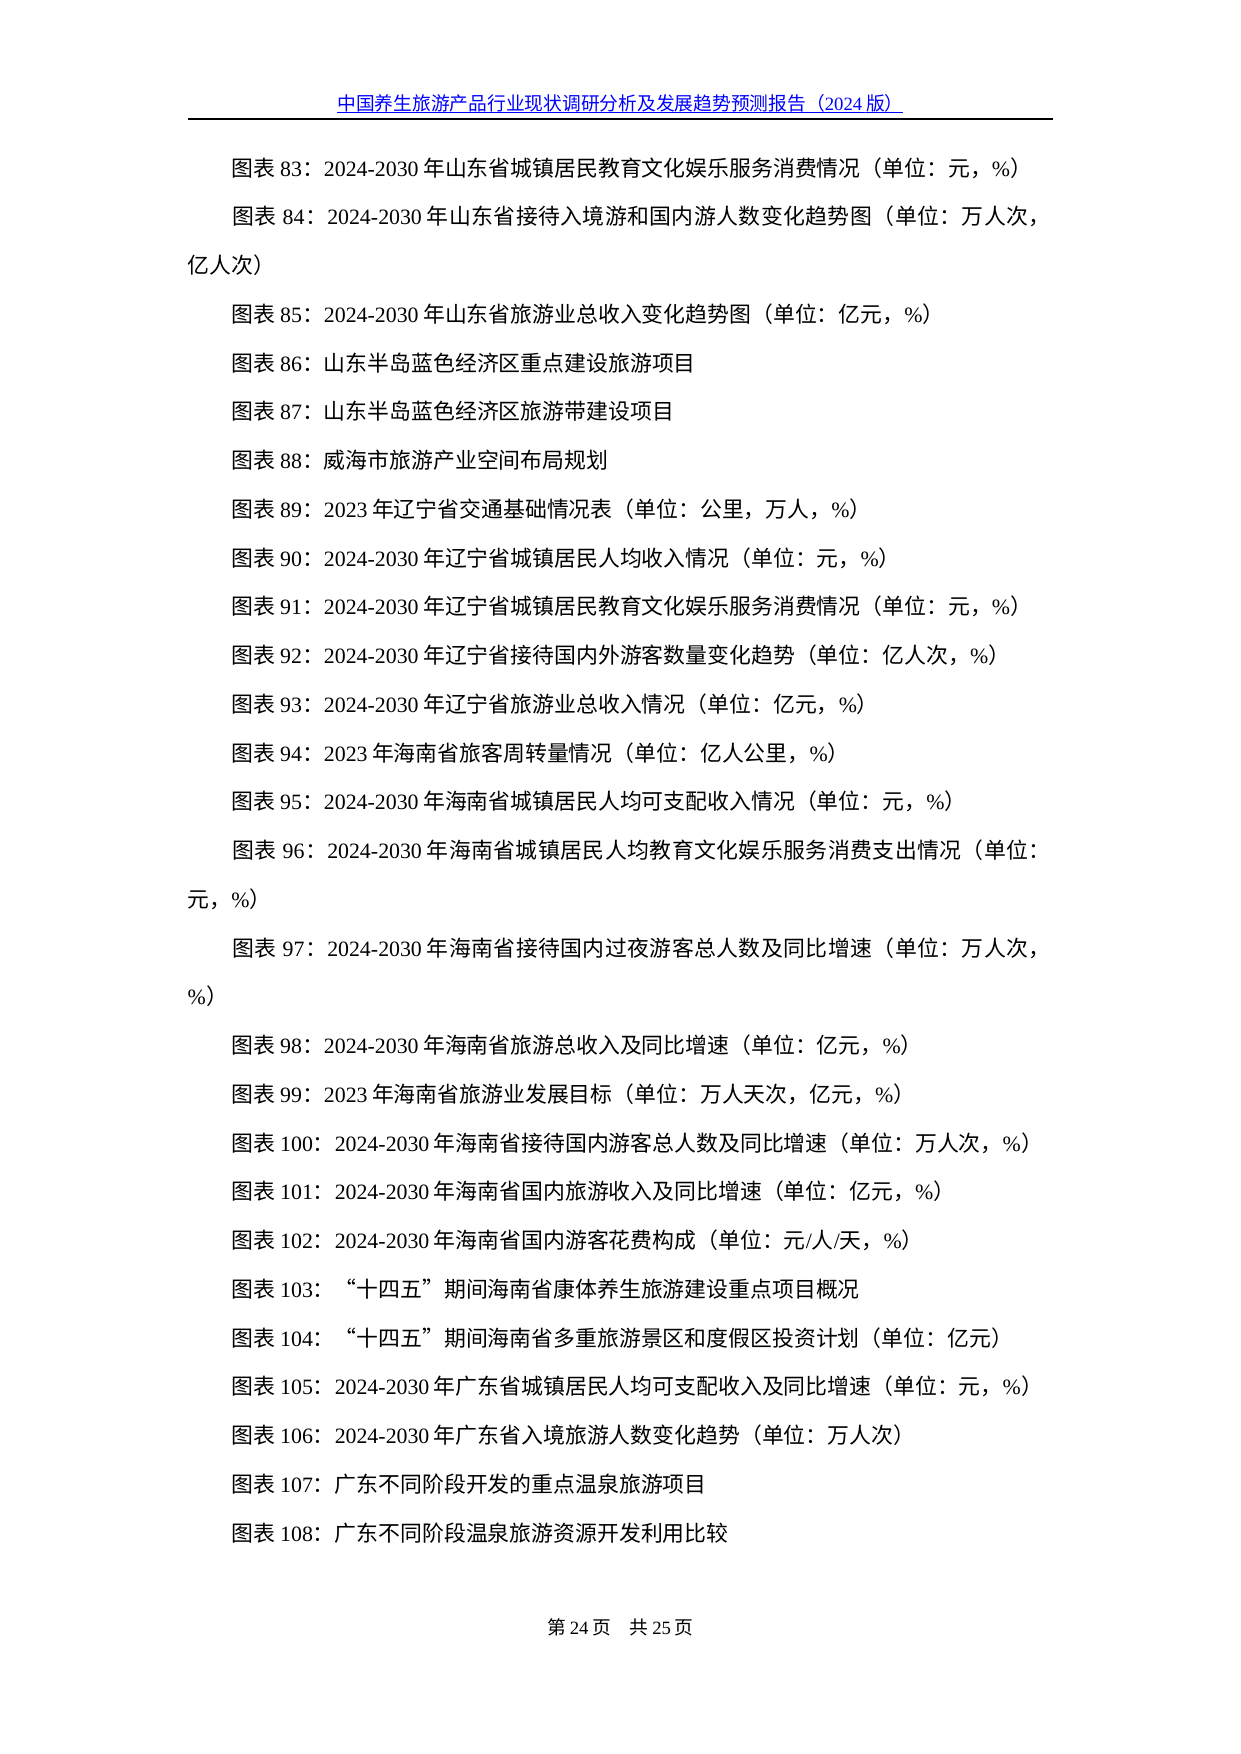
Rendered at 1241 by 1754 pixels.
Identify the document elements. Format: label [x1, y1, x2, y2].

text [187, 150, 1053, 1548]
